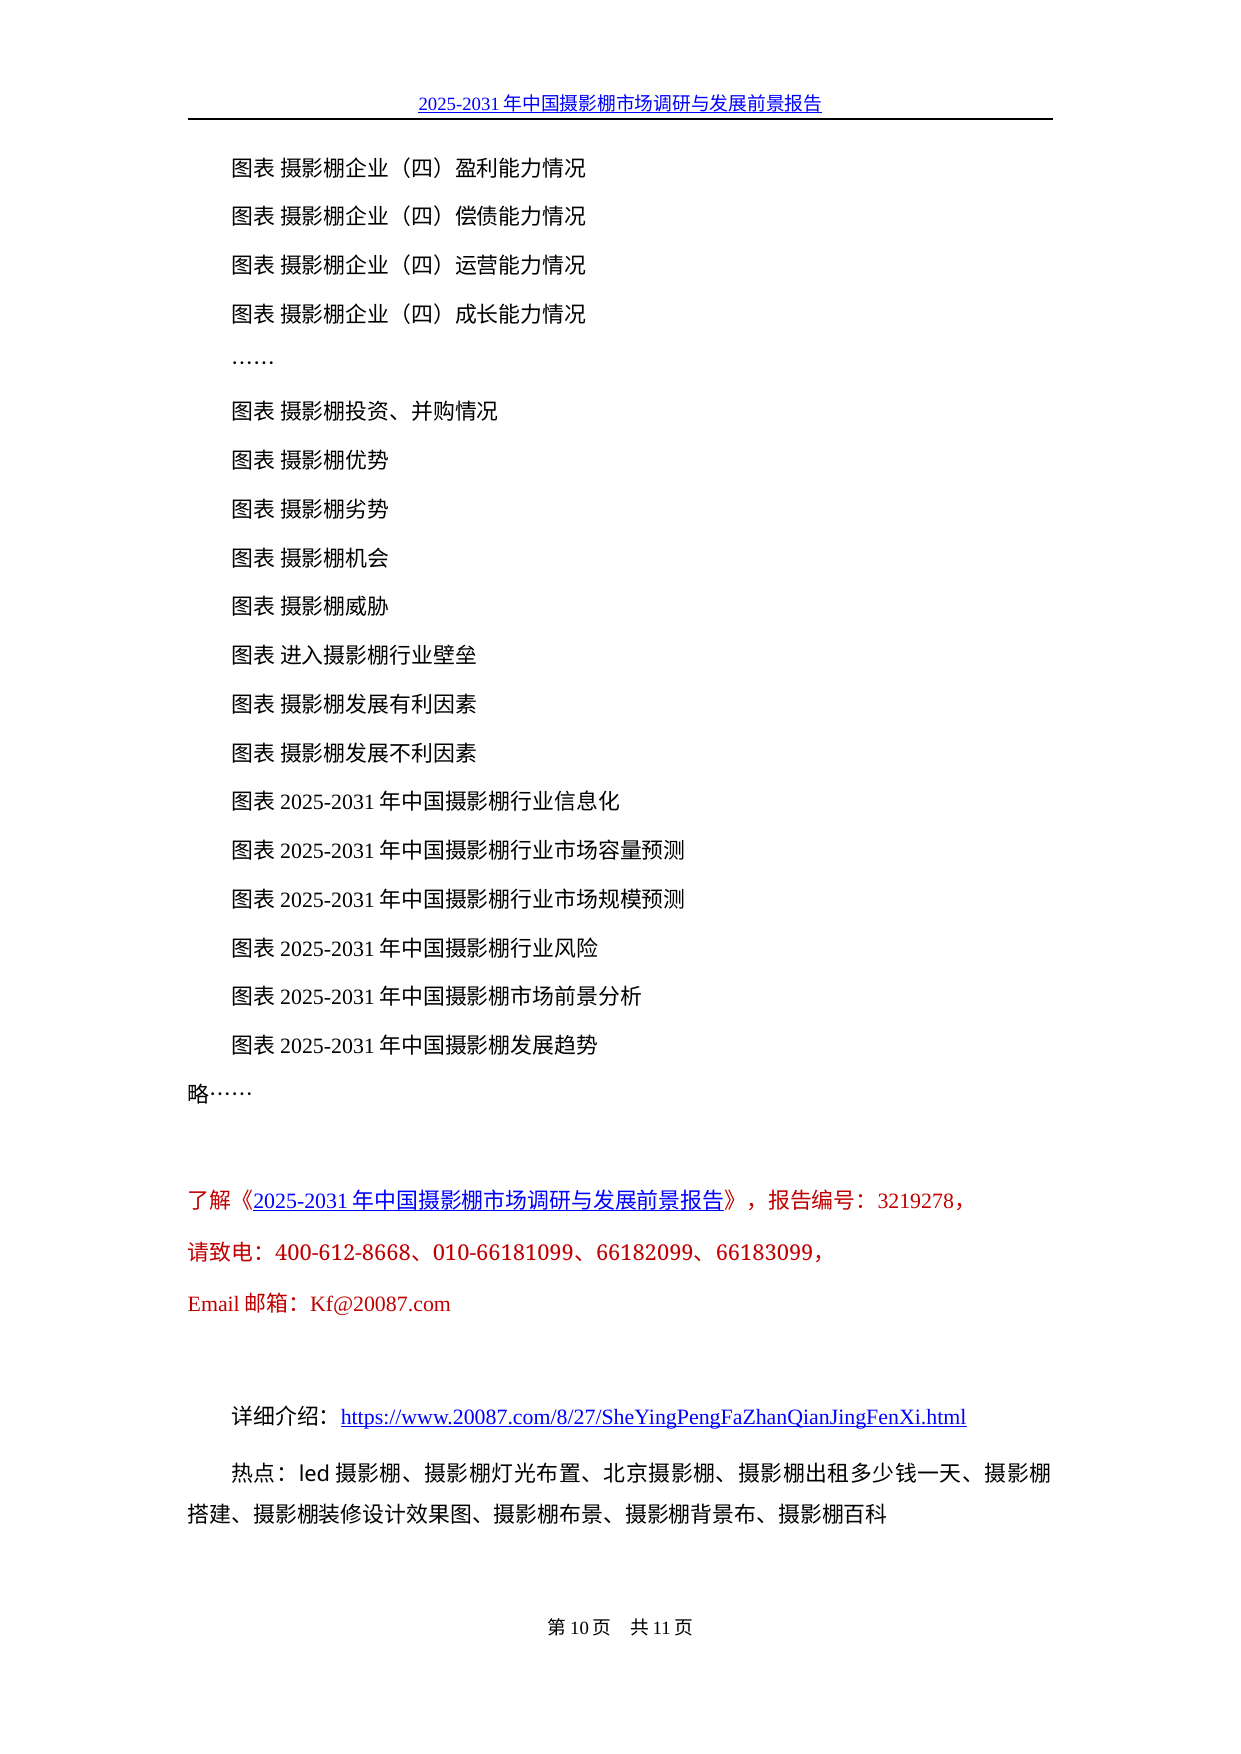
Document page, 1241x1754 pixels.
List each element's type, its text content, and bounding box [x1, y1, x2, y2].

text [187, 150, 1053, 1109]
text 热点：led摄影棚、摄影棚灯光布置、北京摄影棚、摄影棚出租多少钱一天、摄影棚搭建、摄影棚装修设计效果图、摄影棚布景、摄影棚背景布、摄影棚百科 [187, 1456, 1053, 1529]
text 详细介绍：https://www.20087.com/8/27/SheYingPengFaZhanQianJingFenXi.html [187, 1399, 1053, 1431]
text Email邮箱：Kf@20087.com [187, 1286, 1053, 1318]
text 请致电：400-612-8668、010-66181099、66182099、66183099， [187, 1234, 1053, 1267]
text 了解《2025-2031年中国摄影棚市场调研与发展前景报告》，报告编号：3219278， [187, 1183, 1053, 1215]
